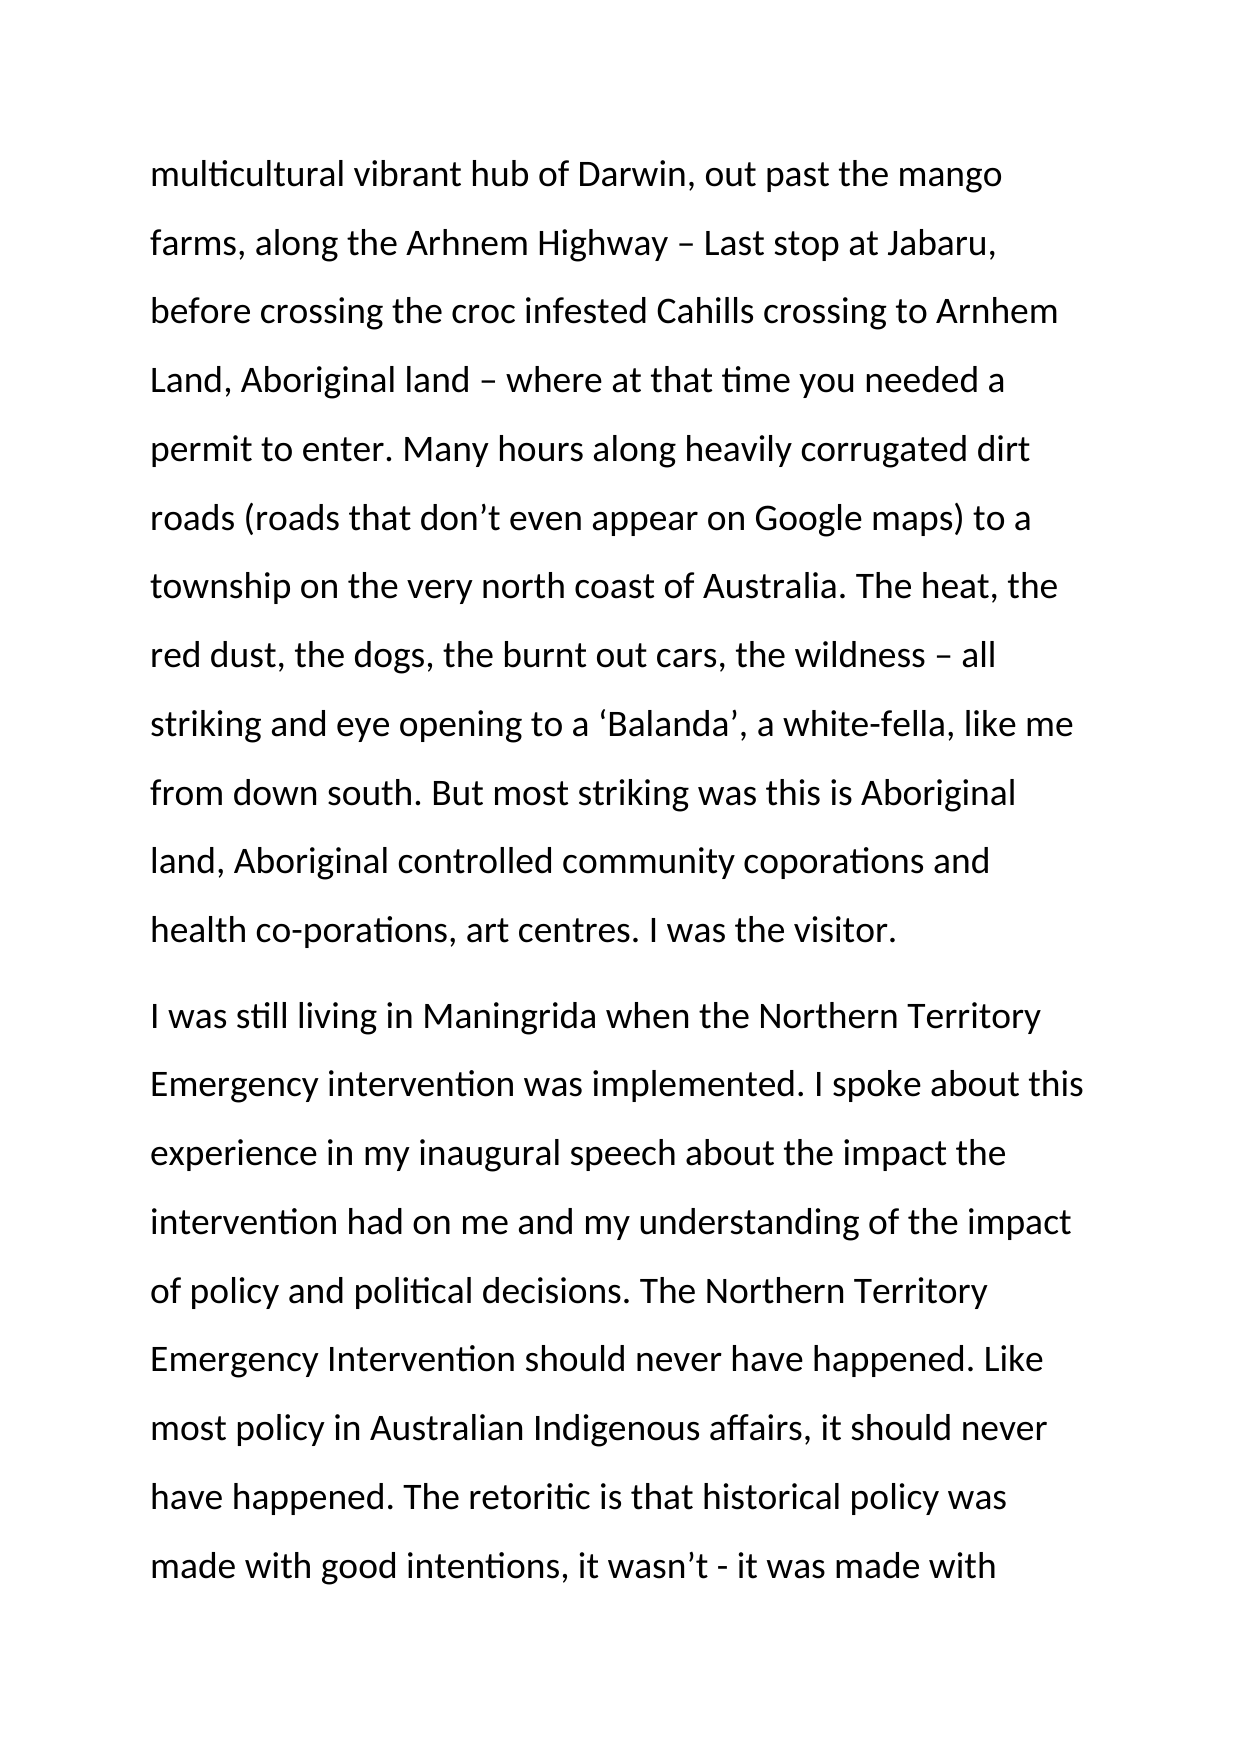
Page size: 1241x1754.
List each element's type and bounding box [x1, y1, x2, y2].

text [150, 150, 1090, 952]
text [150, 992, 1090, 1587]
